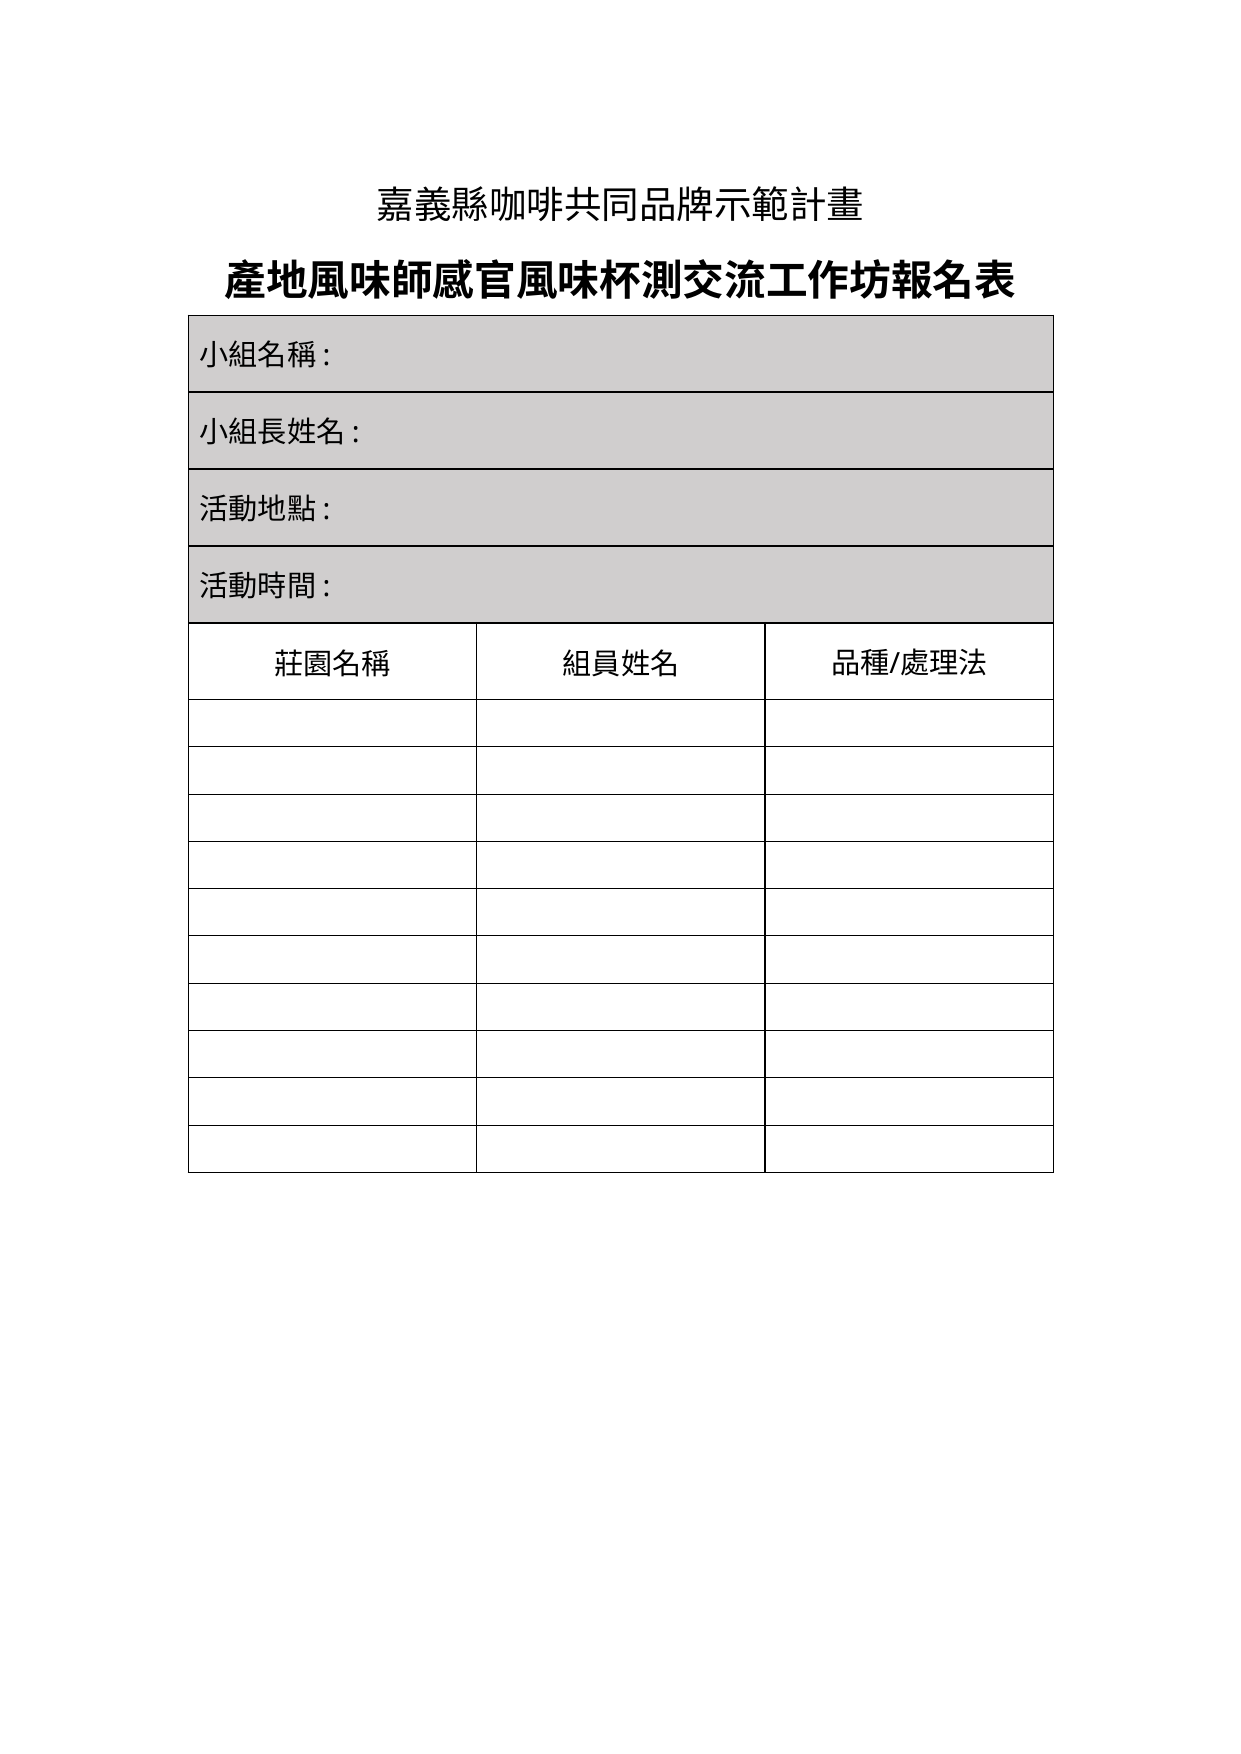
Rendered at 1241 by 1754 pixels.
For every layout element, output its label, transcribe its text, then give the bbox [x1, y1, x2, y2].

table_cell [477, 795, 764, 841]
table_cell [477, 700, 764, 746]
table_cell [189, 842, 476, 888]
table_cell [477, 936, 764, 983]
table_cell [477, 1126, 764, 1172]
table_cell [477, 889, 764, 935]
table_cell [766, 747, 1053, 793]
table_cell 品種/處理法 [766, 624, 1053, 699]
table_cell [766, 842, 1053, 888]
table_cell [189, 1031, 476, 1077]
text 產地風味師感官風味杯測交流工作坊報名表 [187, 239, 1053, 314]
table_cell [477, 842, 764, 888]
table_cell [189, 795, 476, 841]
table_cell [766, 1078, 1053, 1124]
table_cell 活動時間 : [189, 547, 1053, 622]
table_cell [189, 936, 476, 983]
table_cell [766, 889, 1053, 935]
table_cell [477, 1078, 764, 1124]
table_cell [766, 700, 1053, 746]
table_cell [189, 1078, 476, 1124]
text 嘉義縣咖啡共同品牌示範計畫 [187, 164, 1053, 239]
table_cell [189, 700, 476, 746]
table_cell [766, 795, 1053, 841]
table_cell [477, 747, 764, 793]
table_header 小組名稱 : [189, 316, 1053, 391]
table_cell [189, 889, 476, 935]
table_cell [189, 747, 476, 793]
table_cell [477, 1031, 764, 1077]
table_cell [766, 1031, 1053, 1077]
table_cell [766, 1126, 1053, 1172]
table_cell [766, 936, 1053, 983]
table_cell 組員姓名 [477, 624, 764, 699]
table_cell [477, 984, 764, 1030]
table_cell 莊園名稱 [189, 624, 476, 699]
table_cell [189, 1126, 476, 1172]
table_cell [766, 984, 1053, 1030]
table_cell 小組長姓名 : [189, 393, 1053, 468]
table_cell 活動地點 : [189, 470, 1053, 545]
table_cell [189, 984, 476, 1030]
